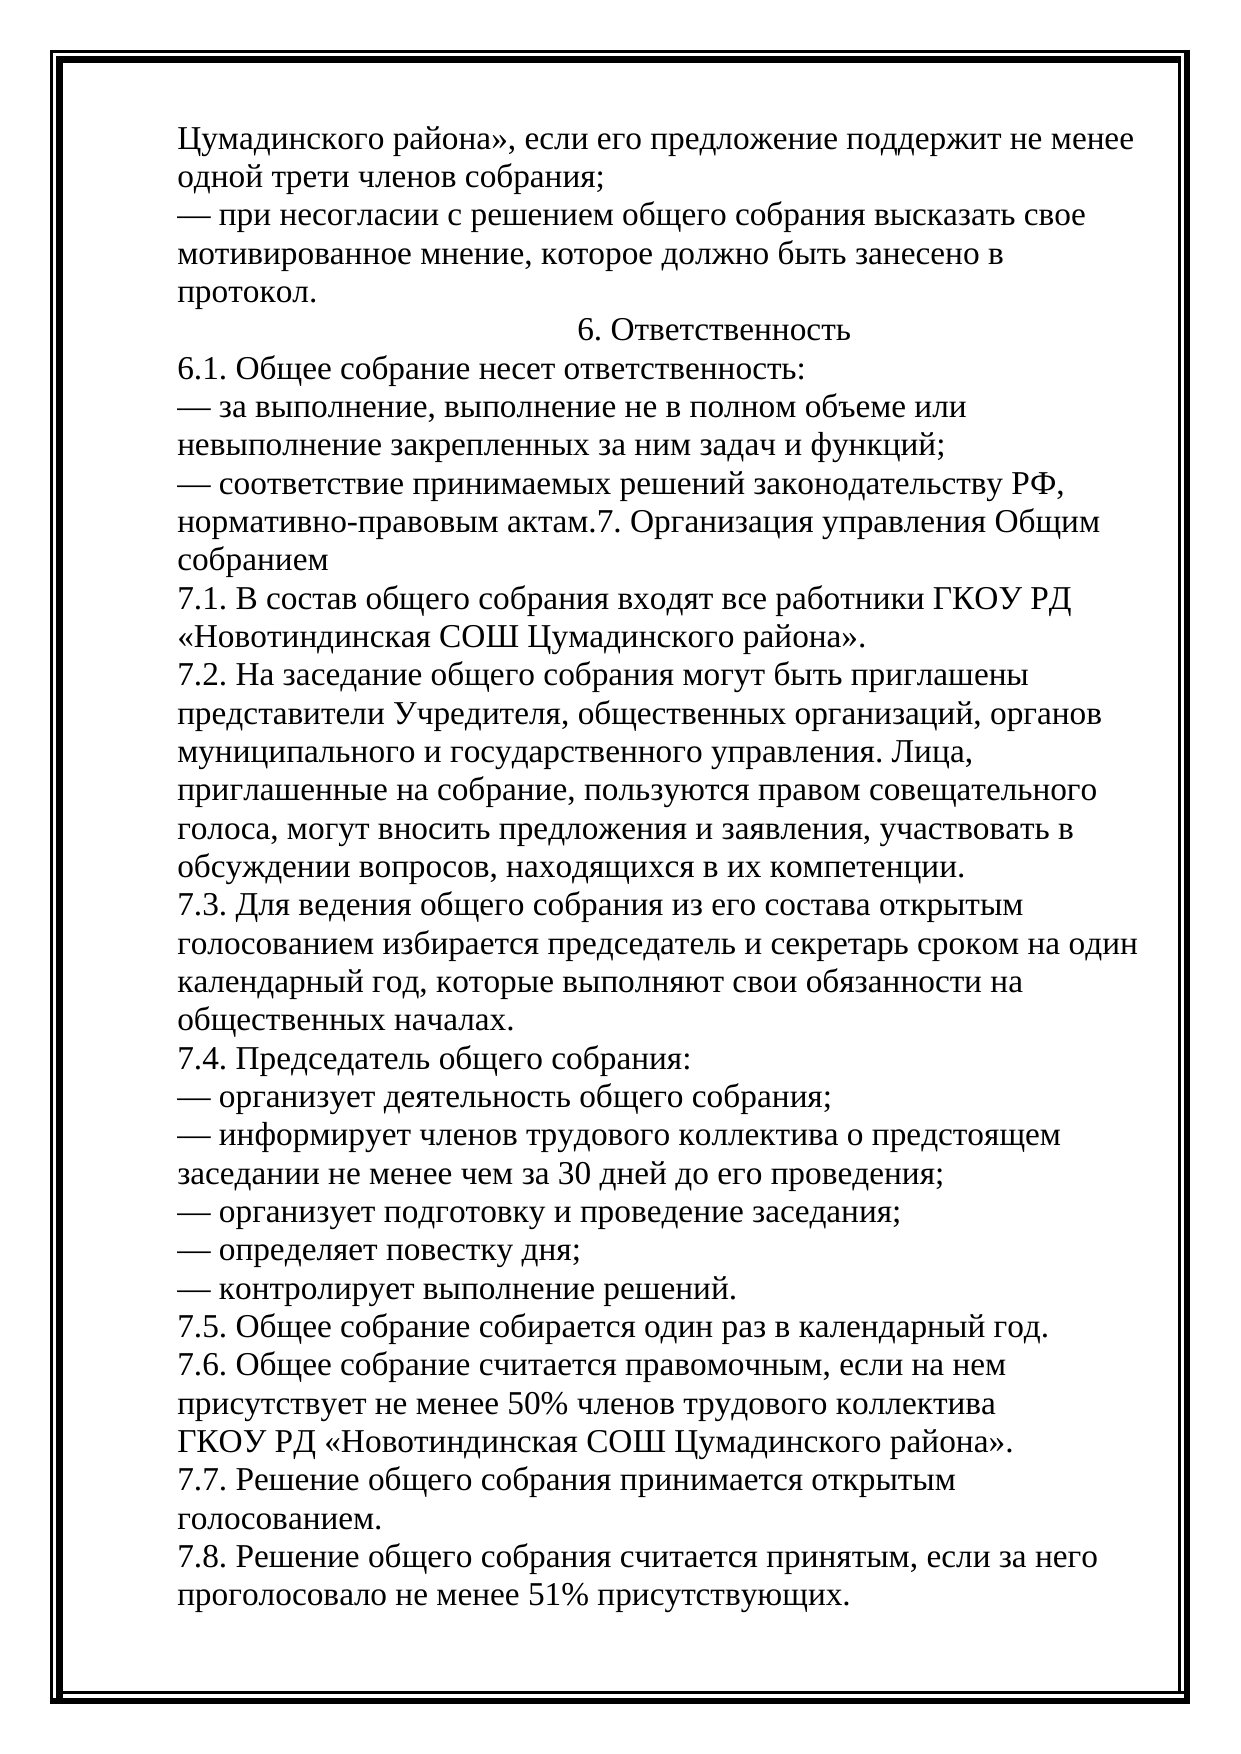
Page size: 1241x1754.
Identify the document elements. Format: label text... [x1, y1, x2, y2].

text — информирует членов трудового коллектива о предстоящем заседании не менее чем за 30 дней до его проведения; [177, 1115, 1152, 1191]
text 7.4. Председатель общего собрания: [177, 1038, 1152, 1076]
text — контролирует выполнение решений. [177, 1268, 1152, 1306]
text 7.3. Для ведения общего собрания из его состава открытым голосованием избирается председатель и секретарь сроком на один календарный год, которые выполняют свои обязанности на общественных началах. [177, 885, 1152, 1038]
text 7.5. Общее собрание собирается один раз в календарный год. [177, 1306, 1152, 1345]
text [177, 118, 1152, 195]
text 7.8. Решение общего собрания считается принятым, если за него проголосовало не менее 51% присутствующих. [177, 1536, 1152, 1613]
text — определяет повестку дня; [177, 1230, 1152, 1268]
text 7.2. На заседание общего собрания могут быть приглашены представители Учредителя, общественных организаций, органов муниципального и государственного управления. Лица, приглашенные на собрание, пользуются правом совещательного голоса, могут вносить предложения и заявления, участвовать в обсуждении вопросов, находящихся в их компетенции. [177, 655, 1152, 885]
text — организует подготовку и проведение заседания; [177, 1191, 1152, 1230]
text 7.6. Общее собрание считается правомочным, если на нем присутствует не менее 50% членов трудового коллектива [177, 1345, 1152, 1421]
text — при несогласии с решением общего собрания высказать свое мотивированное мнение, которое должно быть занесено в протокол. [177, 195, 1152, 310]
text — организует деятельность общего собрания; [177, 1076, 1152, 1115]
text 7.1. В состав общего собрания входят все работники ГКОУ РД «Новотиндинская СОШ Цумадинского района». [177, 578, 1152, 655]
text 6.1. Общее собрание несет ответственность: [177, 348, 1152, 386]
text ГКОУ РД «Новотиндинская СОШ Цумадинского района». [177, 1421, 1152, 1460]
text 6. Ответственность [177, 310, 1152, 348]
text — соответствие принимаемых решений законодательству РФ, нормативно-правовым актам.7. Организация управления Общим собранием [177, 463, 1152, 578]
text 7.7. Решение общего собрания принимается открытым голосованием. [177, 1460, 1152, 1536]
text — за выполнение, выполнение не в полном объеме или невыполнение закрепленных за ним задач и функций; [177, 386, 1152, 463]
